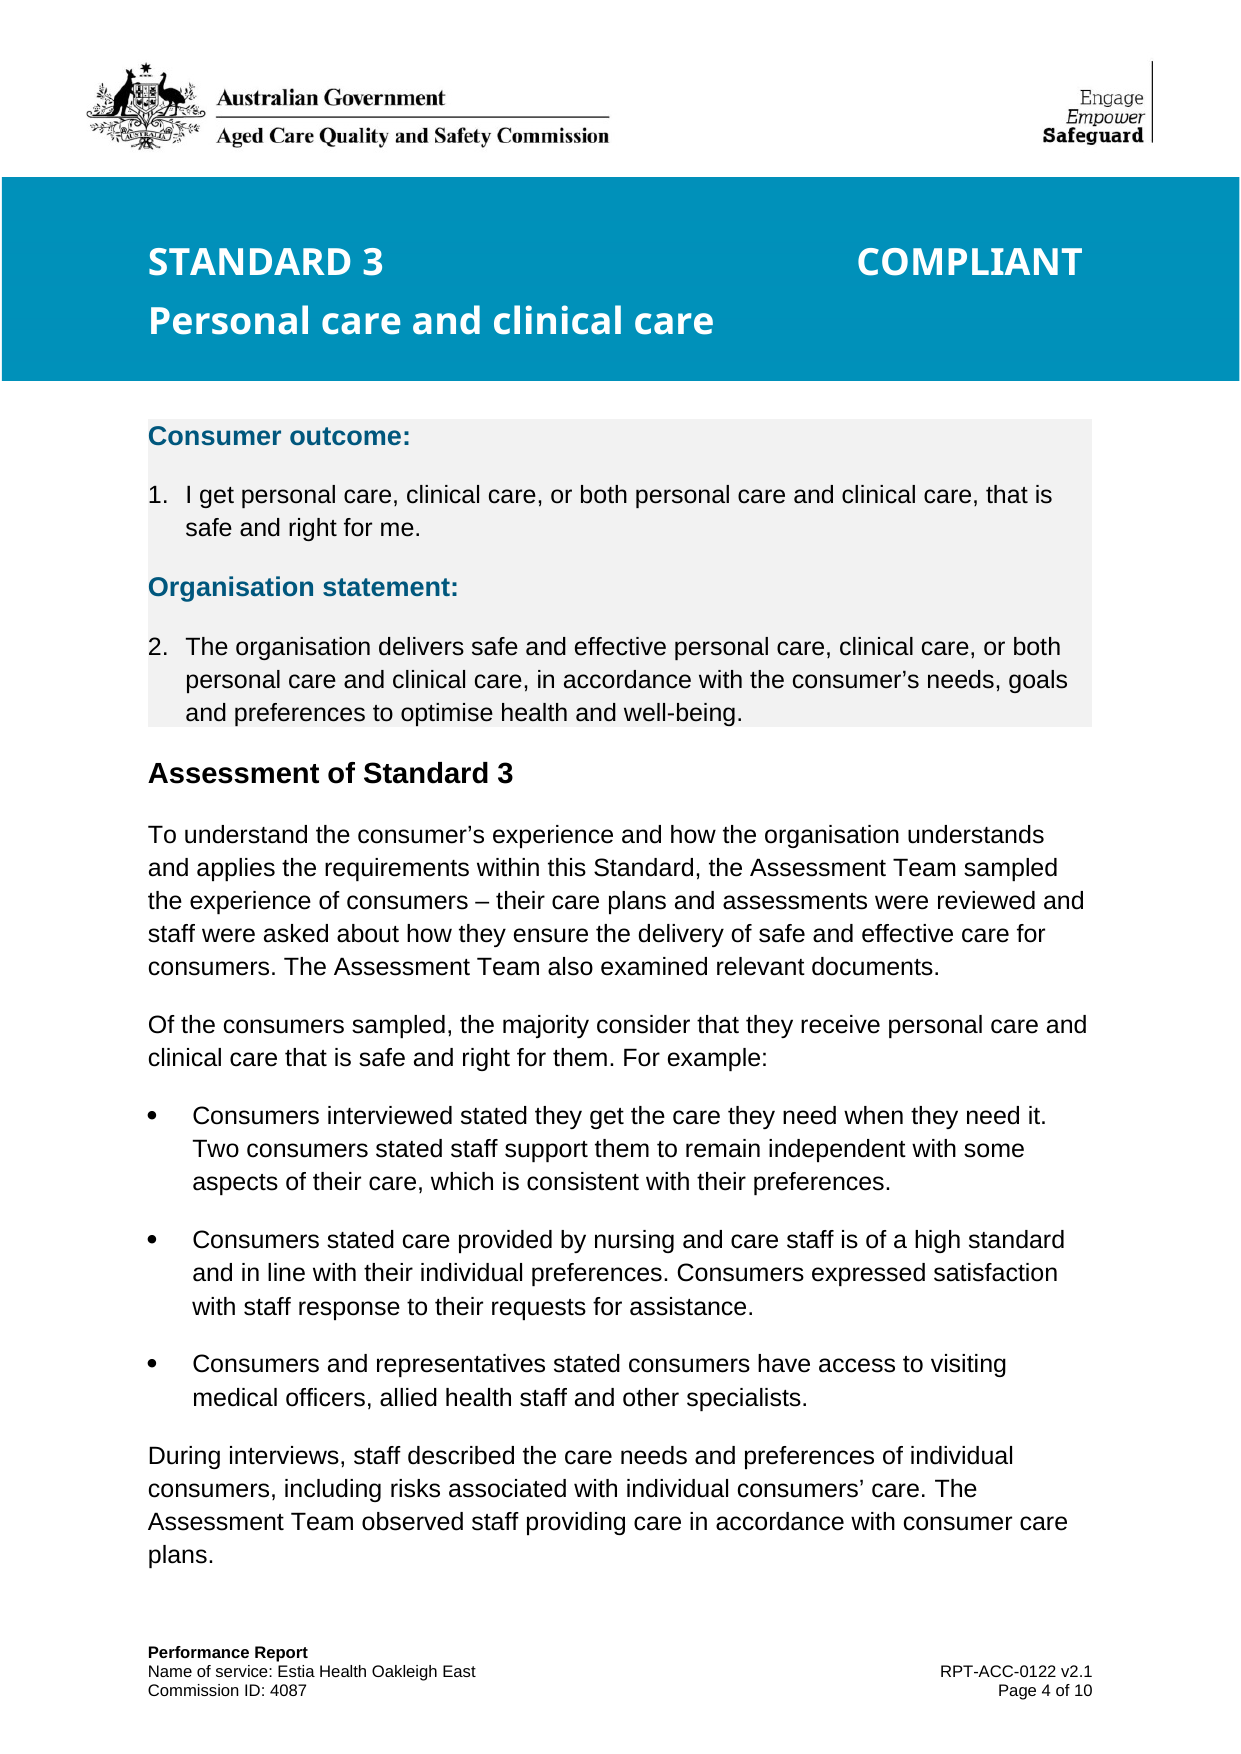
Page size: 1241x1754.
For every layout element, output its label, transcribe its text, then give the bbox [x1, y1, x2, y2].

list Consumers stated care provided by nursing and care staff is of a high standard and in line with their individual preferences. Consumers expressed satisfaction with staff response to their requests for assistance. [148, 1225, 1092, 1320]
list Consumers and representatives stated consumers have access to visiting medical officers, allied health staff and other specialists. [148, 1349, 1092, 1411]
list The organisation delivers safe and effective personal care, clinical care, or both personal care and clinical care, in accordance with the consumer’s needs, goals and preferences to optimise health and well-being. [148, 632, 1092, 727]
subtitle STANDARD 3 COMPLIANT Personal care and clinical care [148, 236, 1092, 345]
text To understand the consumer’s experience and how the organisation understands and applies the requirements within this Standard, the Assessment Team sampled the experience of consumers – their care plans and assessments were reviewed and staff were asked about how they ensure the delivery of safe and effective care for consumers. The Assessment Team also examined relevant documents. [148, 820, 1092, 981]
picture [0, 1, 1241, 171]
subtitle Consumer outcome: [148, 419, 1092, 451]
subtitle Organisation statement: [148, 571, 1092, 603]
text During interviews, staff described the care needs and preferences of individual consumers, including risks associated with individual consumers’ care. The Assessment Team observed staff providing care in accordance with consumer care plans. [148, 1441, 1092, 1568]
subtitle Assessment of Standard 3 [148, 756, 1092, 790]
list Consumers interviewed stated they get the care they need when they need it. Two consumers stated staff support them to remain independent with some aspects of their care, which is consistent with their preferences. [148, 1101, 1092, 1196]
list I get personal care, clinical care, or both personal care and clinical care, that is safe and right for me. [148, 480, 1092, 542]
text Of the consumers sampled, the majority consider that they receive personal care and clinical care that is safe and right for them. For example: [148, 1010, 1092, 1072]
